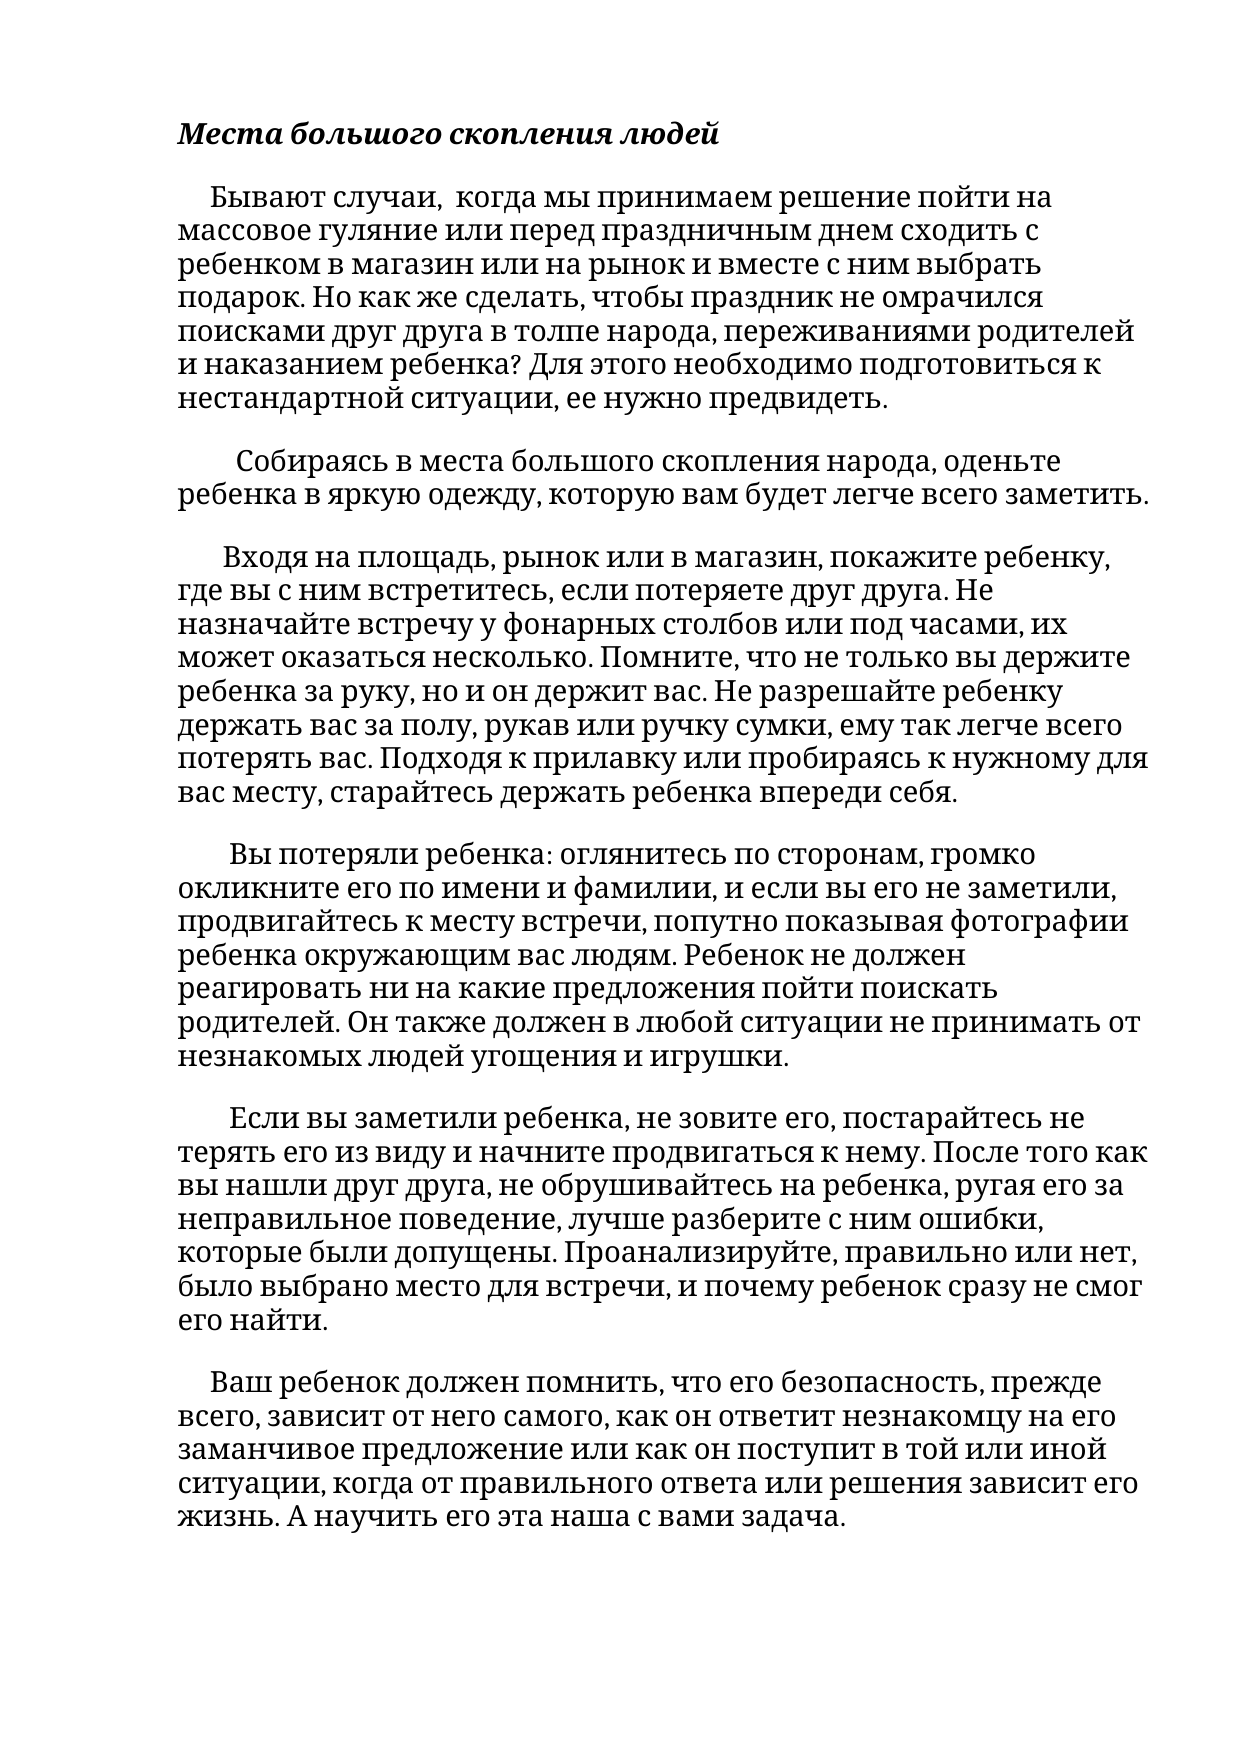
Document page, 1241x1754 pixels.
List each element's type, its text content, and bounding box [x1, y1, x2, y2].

text Бывают случаи, когда мы принимаем решение пойти на массовое гуляние или перед праздничным днем сходить с ребенком в магазин или на рынок и вместе с ним выбрать подарок. Но как же сделать, чтобы праздник не омрачился поисками друг друга в толпе народа, переживаниями родителей и наказанием ребенка? Для этого необходимо подготовиться к нестандартной ситуации, ее нужно предвидеть. [177, 181, 1152, 416]
text Места большого скопления людей [177, 118, 1152, 152]
text Если вы заметили ребенка, не зовите его, постарайтесь не терять его из виду и начните продвигаться к нему. После того как вы нашли друг друга, не обрушивайтесь на ребенка, ругая его за неправильное поведение, лучше разберите с ним ошибки, которые были допущены. Проанализируйте, правильно или нет, было выбрано место для встречи, и почему ребенок сразу не смог его найти. [177, 1102, 1152, 1337]
text Ваш ребенок должен помнить, что его безопасность, прежде всего, зависит от него самого, как он ответит незнакомцу на его заманчивое предложение или как он поступит в той или иной ситуации, когда от правильного ответа или решения зависит его жизнь. А научить его эта наша с вами задача. [177, 1366, 1152, 1534]
text Входя на площадь, рынок или в магазин, покажите ребенку, где вы с ним встретитесь, если потеряете друг друга. Не назначайте встречу у фонарных столбов или под часами, их может оказаться несколько. Помните, что не только вы держите ребенка за руку, но и он держит вас. Не разрешайте ребенку держать вас за полу, рукав или ручку сумки, ему так легче всего потерять вас. Подходя к прилавку или пробираясь к нужному для вас месту, старайтесь держать ребенка впереди себя. [177, 541, 1152, 809]
text Вы потеряли ребенка: оглянитесь по сторонам, громко окликните его по имени и фамилии, и если вы его не заметили, продвигайтесь к месту встречи, попутно показывая фотографии ребенка окружающим вас людям. Ребенок не должен реагировать ни на какие предложения пойти поискать родителей. Он также должен в любой ситуации не принимать от незнакомых людей угощения и игрушки. [177, 838, 1152, 1073]
text Собираясь в места большого скопления народа, оденьте ребенка в яркую одежду, которую вам будет легче всего заметить. [177, 445, 1152, 512]
